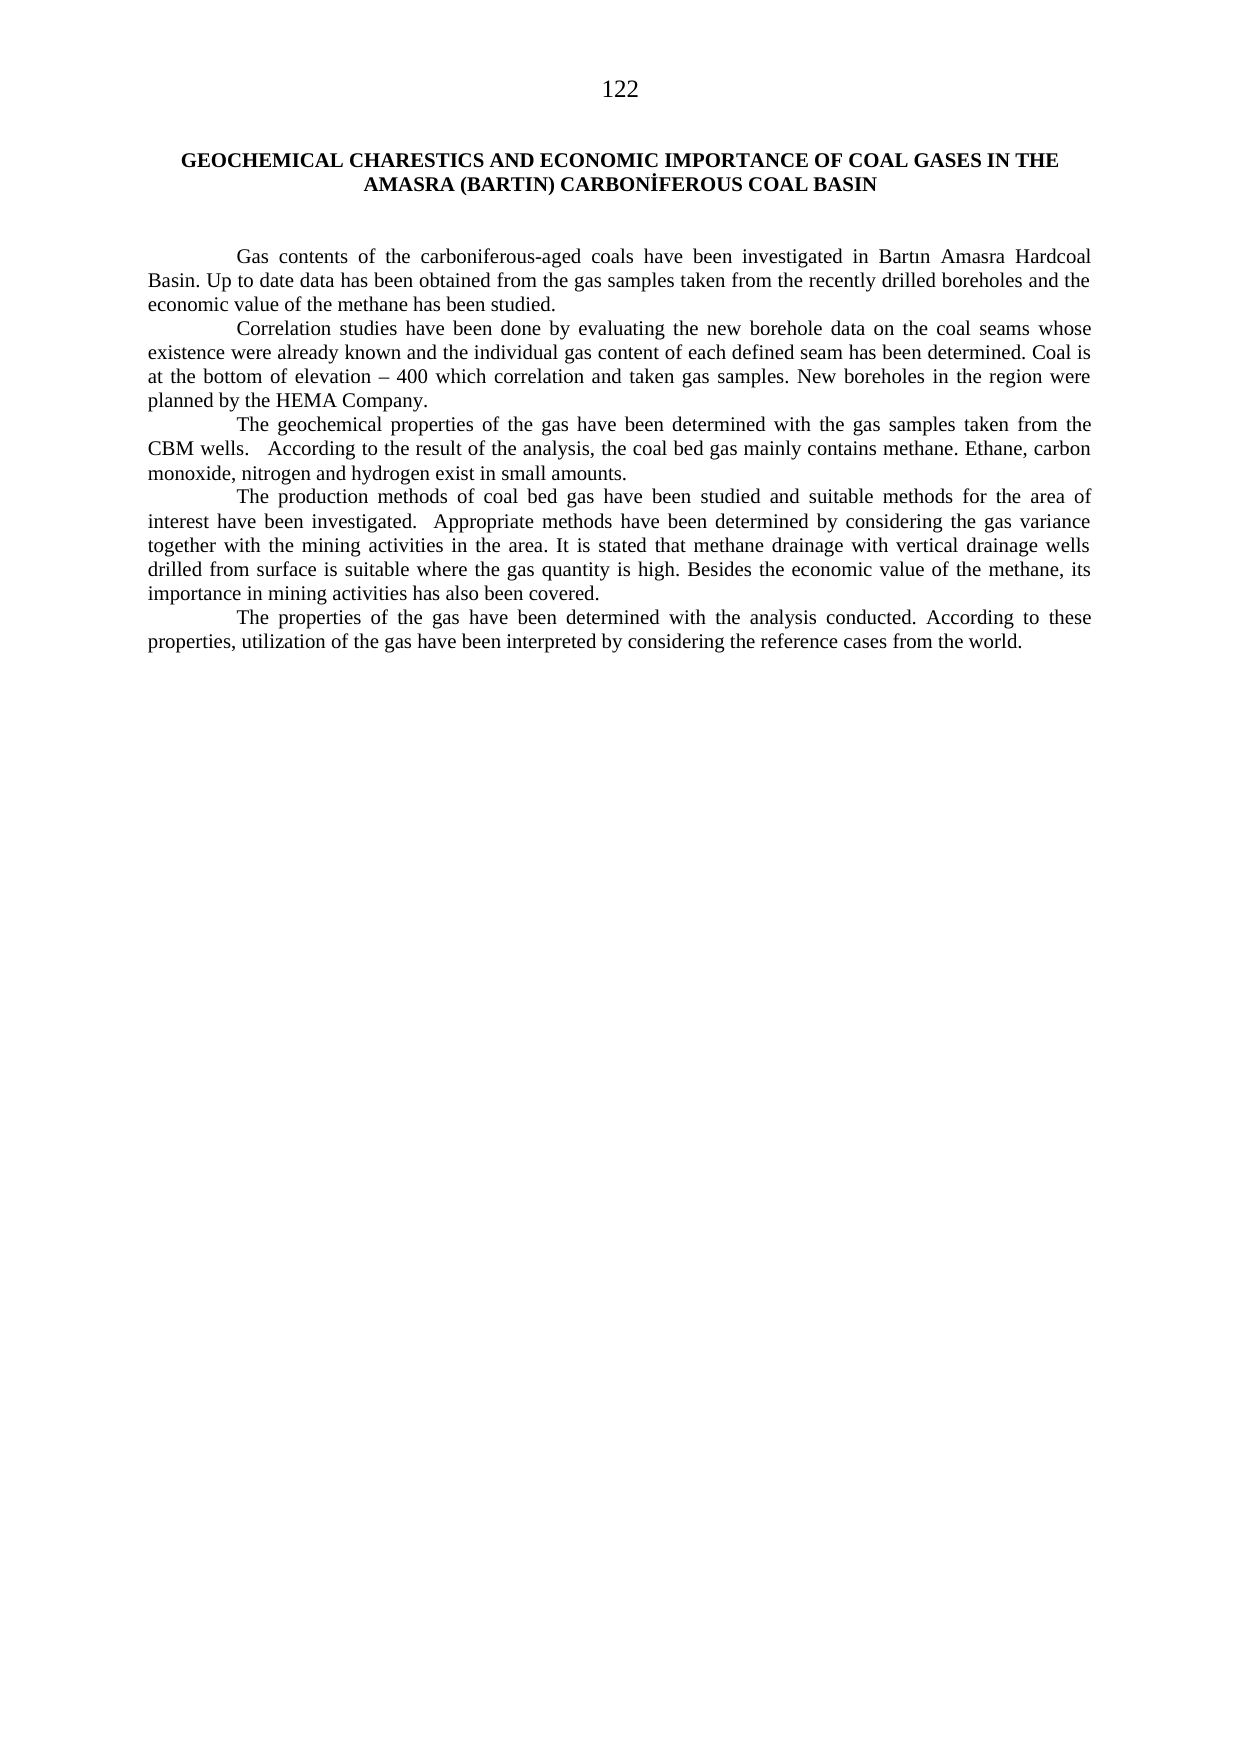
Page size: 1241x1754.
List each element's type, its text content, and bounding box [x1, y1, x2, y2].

text The properties of the gas have been determined with the analysis conducted. According to these properties, utilization of the gas have been interpreted by considering the reference cases from the world. [148, 605, 1093, 653]
text The geochemical properties of the gas have been determined with the gas samples taken from the CBM wells. According to the result of the analysis, the coal bed gas mainly contains methane. Ethane, carbon monoxide, nitrogen and hydrogen exist in small amounts. [148, 412, 1093, 484]
text GEOCHEMICAL CHARESTICS AND ECONOMIC IMPORTANCE OF COAL GASES IN THE AMASRA (BARTIN) CARBONİFEROUS COAL BASIN [148, 148, 1093, 196]
text Gas contents of the carboniferous-aged coals have been investigated in Bartın Amasra Hardcoal Basin. Up to date data has been obtained from the gas samples taken from the recently drilled boreholes and the economic value of the methane has been studied. [148, 244, 1093, 316]
text Correlation studies have been done by evaluating the new borehole data on the coal seams whose existence were already known and the individual gas content of each defined seam has been determined. Coal is at the bottom of elevation – 400 which correlation and taken gas samples. New boreholes in the region were planned by the HEMA Company. [148, 316, 1093, 412]
text The production methods of coal bed gas have been studied and suitable methods for the area of interest have been investigated. Appropriate methods have been determined by considering the gas variance together with the mining activities in the area. It is stated that methane drainage with vertical drainage wells drilled from surface is suitable where the gas quantity is high. Besides the economic value of the methane, its importance in mining activities has also been covered. [148, 484, 1093, 605]
